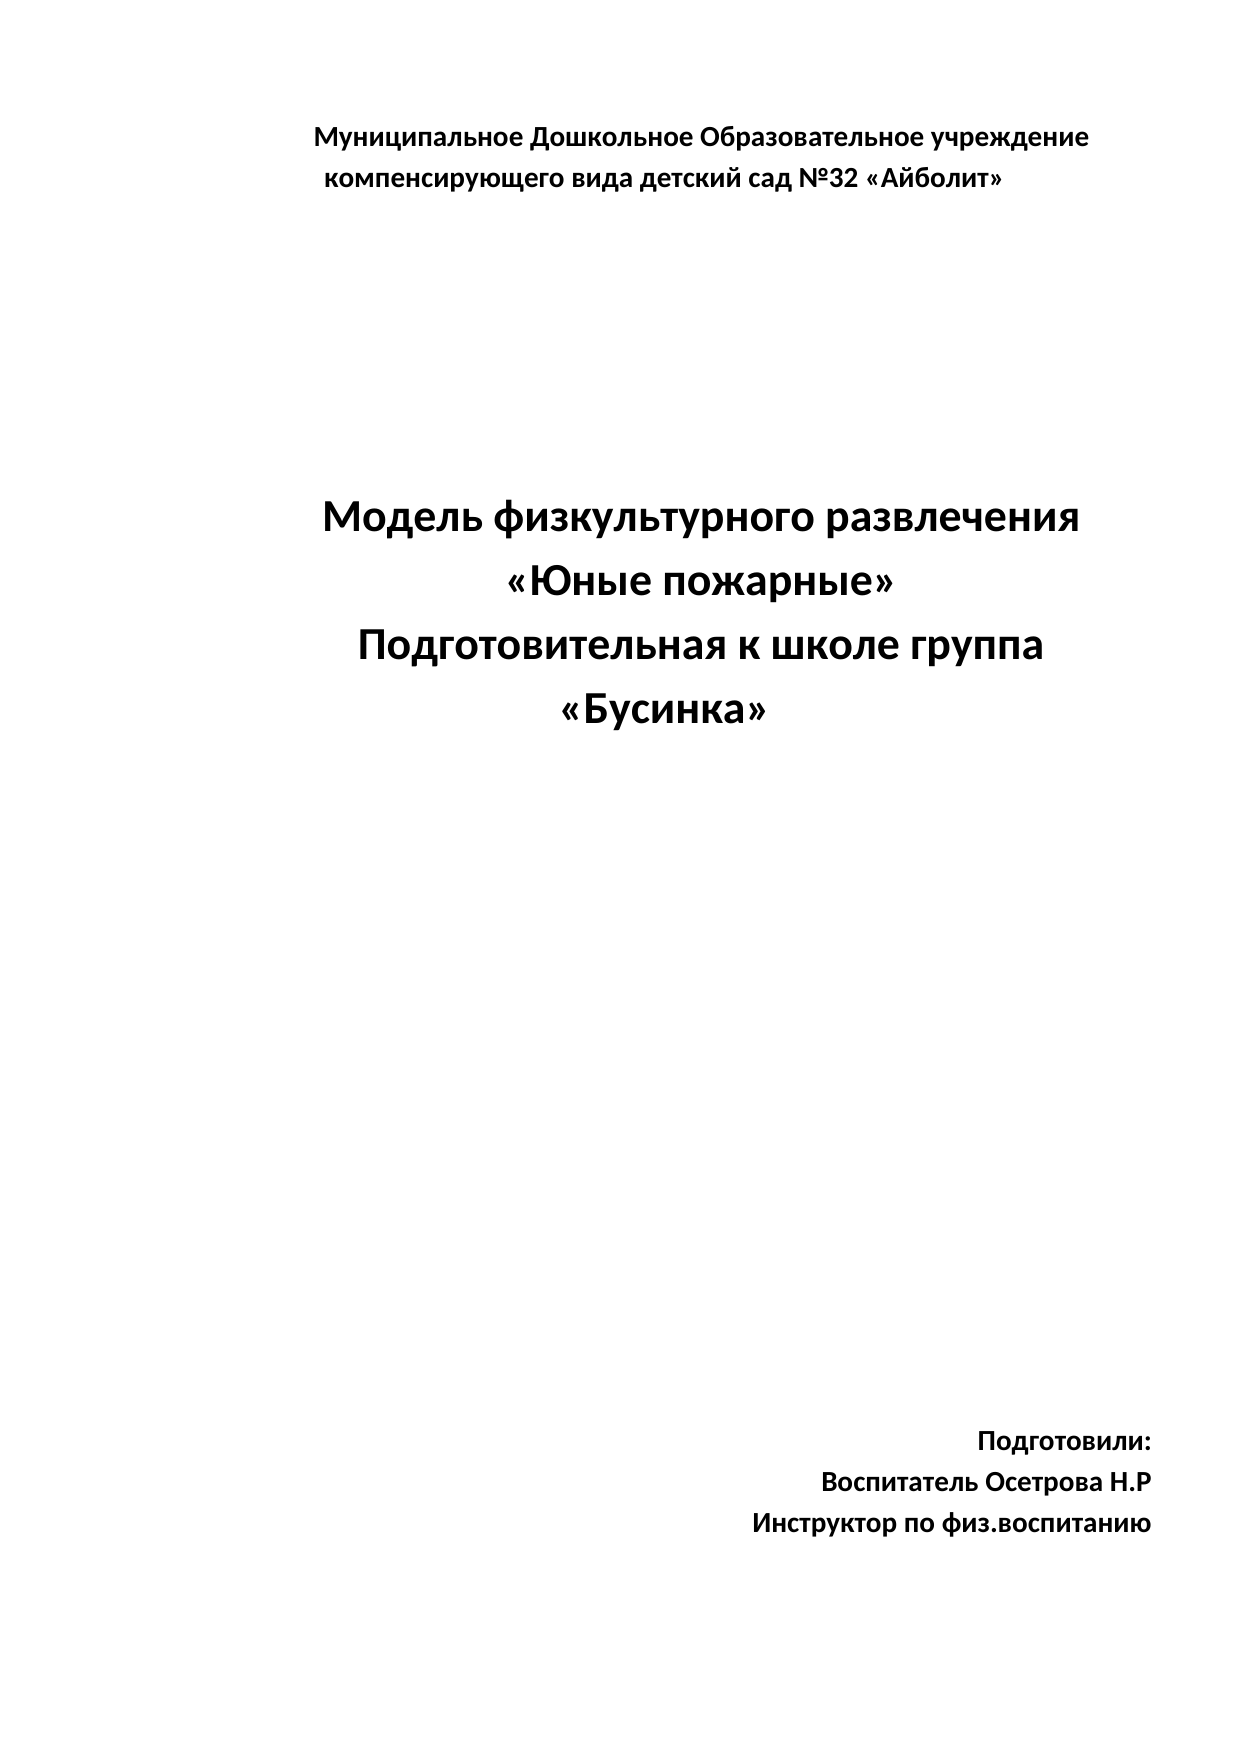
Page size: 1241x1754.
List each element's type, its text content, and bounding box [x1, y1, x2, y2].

text Инструктор по физ.воспитанию [177, 1504, 1152, 1539]
text Подготовили: [177, 1422, 1152, 1458]
text Модель физкультурного развлечения [177, 487, 1152, 542]
text Муниципальное Дошкольное Образовательное учреждение компенсирующего вида детский сад №32 «Айболит» [177, 118, 1152, 195]
text Воспитатель Осетрова Н.Р [177, 1463, 1152, 1498]
text Подготовительная к школе группа «Бусинка» [177, 615, 1152, 735]
text «Юные пожарные» [177, 551, 1152, 607]
